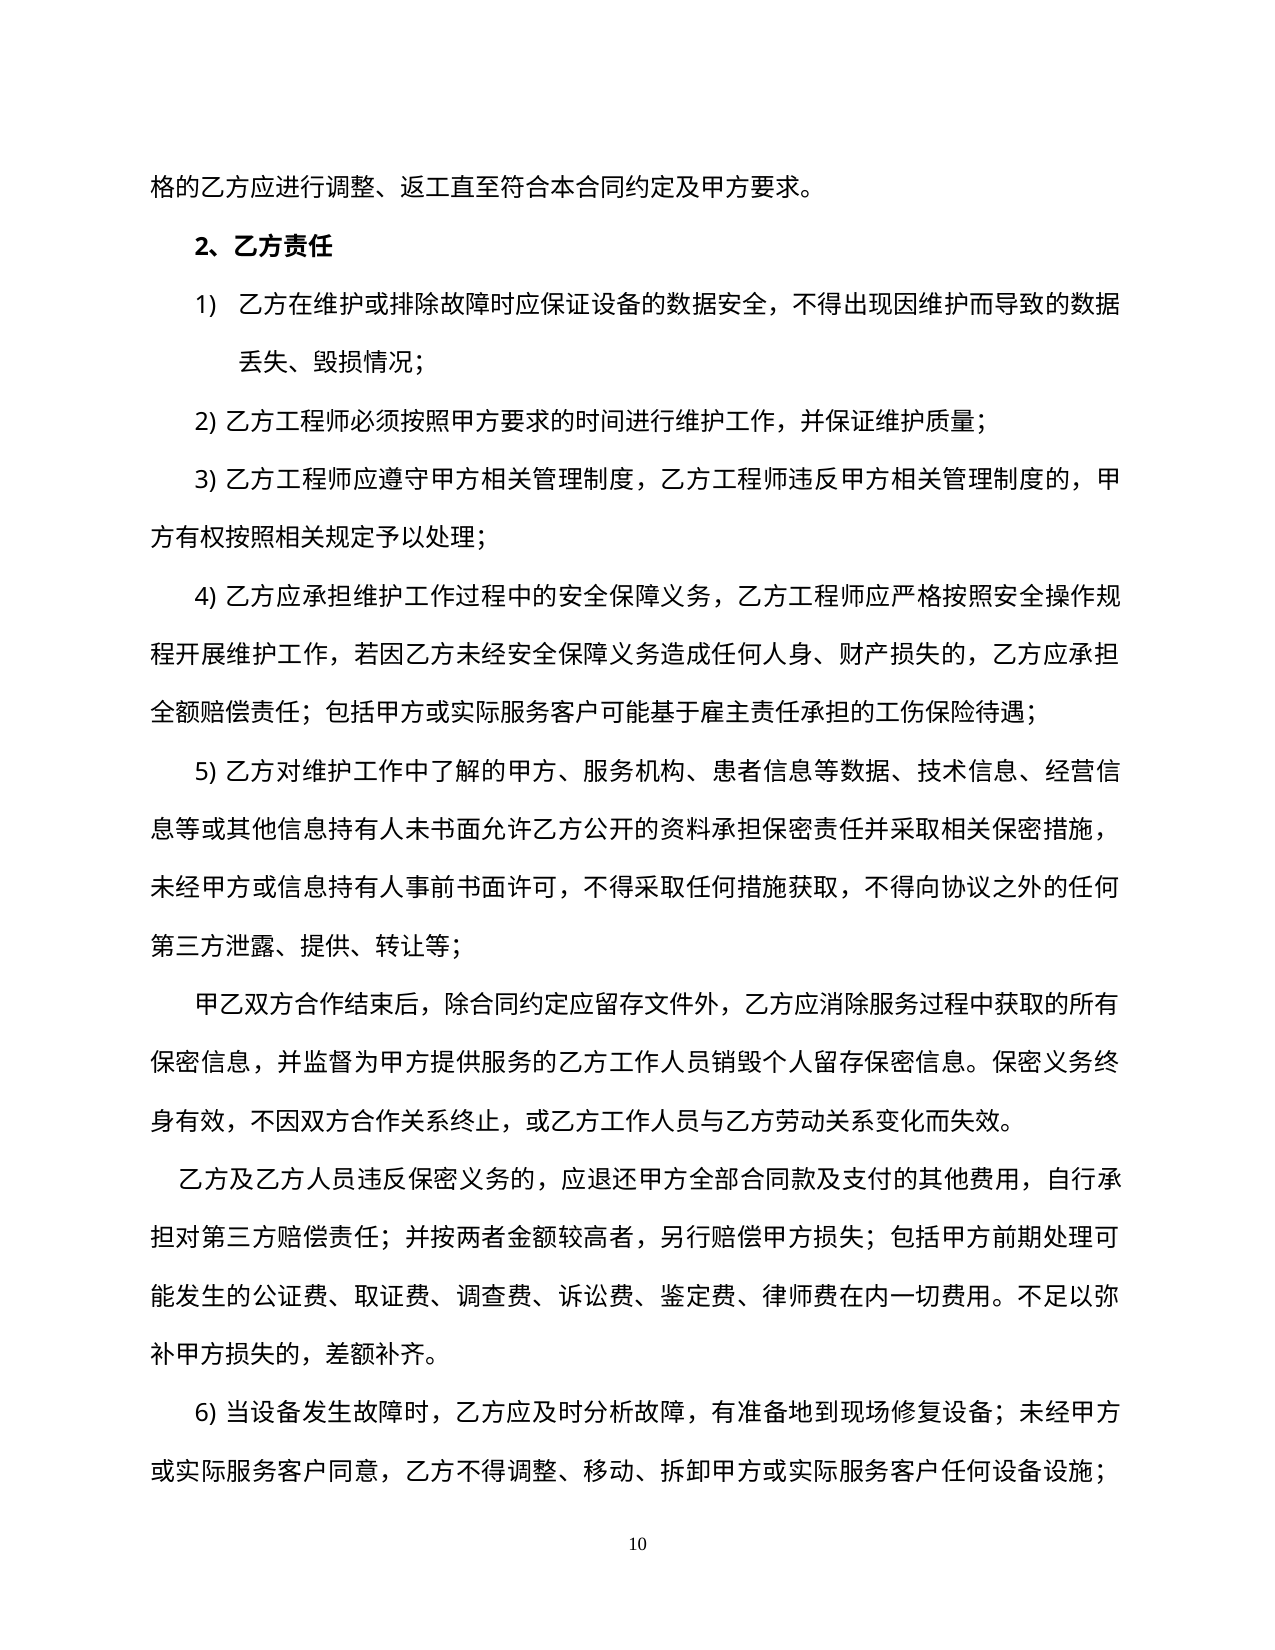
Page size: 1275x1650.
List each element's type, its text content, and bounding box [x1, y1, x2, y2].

list 乙方工程师应遵守甲方相关管理制度，乙方工程师违反甲方相关管理制度的，甲方有权按照相关规定予以处理； [150, 442, 1123, 558]
list 乙方在维护或排除故障时应保证设备的数据安全，不得出现因维护而导致的数据丢失、毁损情况； [194, 267, 1123, 383]
text 2、乙方责任 [194, 208, 1125, 267]
text 乙方及乙方人员违反保密义务的，应退还甲方全部合同款及支付的其他费用，自行承担对第三方赔偿责任；并按两者金额较高者，另行赔偿甲方损失；包括甲方前期处理可能发生的公证费、取证费、调查费、诉讼费、鉴定费、律师费在内一切费用。不足以弥补甲方损失的，差额补齐。 [150, 1142, 1123, 1375]
list 乙方工程师必须按照甲方要求的时间进行维护工作，并保证维护质量； [150, 383, 1123, 442]
text 甲乙双方合作结束后，除合同约定应留存文件外，乙方应消除服务过程中获取的所有 [194, 967, 1123, 1025]
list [150, 150, 1123, 208]
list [150, 1375, 1123, 1492]
list 乙方应承担维护工作过程中的安全保障义务，乙方工程师应严格按照安全操作规程开展维护工作，若因乙方未经安全保障义务造成任何人身、财产损失的，乙方应承担全额赔偿责任；包括甲方或实际服务客户可能基于雇主责任承担的工伤保险待遇； [150, 558, 1123, 733]
list 乙方对维护工作中了解的甲方、服务机构、患者信息等数据、技术信息、经营信息等或其他信息持有人未书面允许乙方公开的资料承担保密责任并采取相关保密措施，未经甲方或信息持有人事前书面许可，不得采取任何措施获取，不得向协议之外的任何第三方泄露、提供、转让等； [150, 733, 1123, 967]
text 保密信息，并监督为甲方提供服务的乙方工作人员销毁个人留存保密信息。保密义务终身有效，不因双方合作关系终止，或乙方工作人员与乙方劳动关系变化而失效。 [150, 1025, 1123, 1142]
